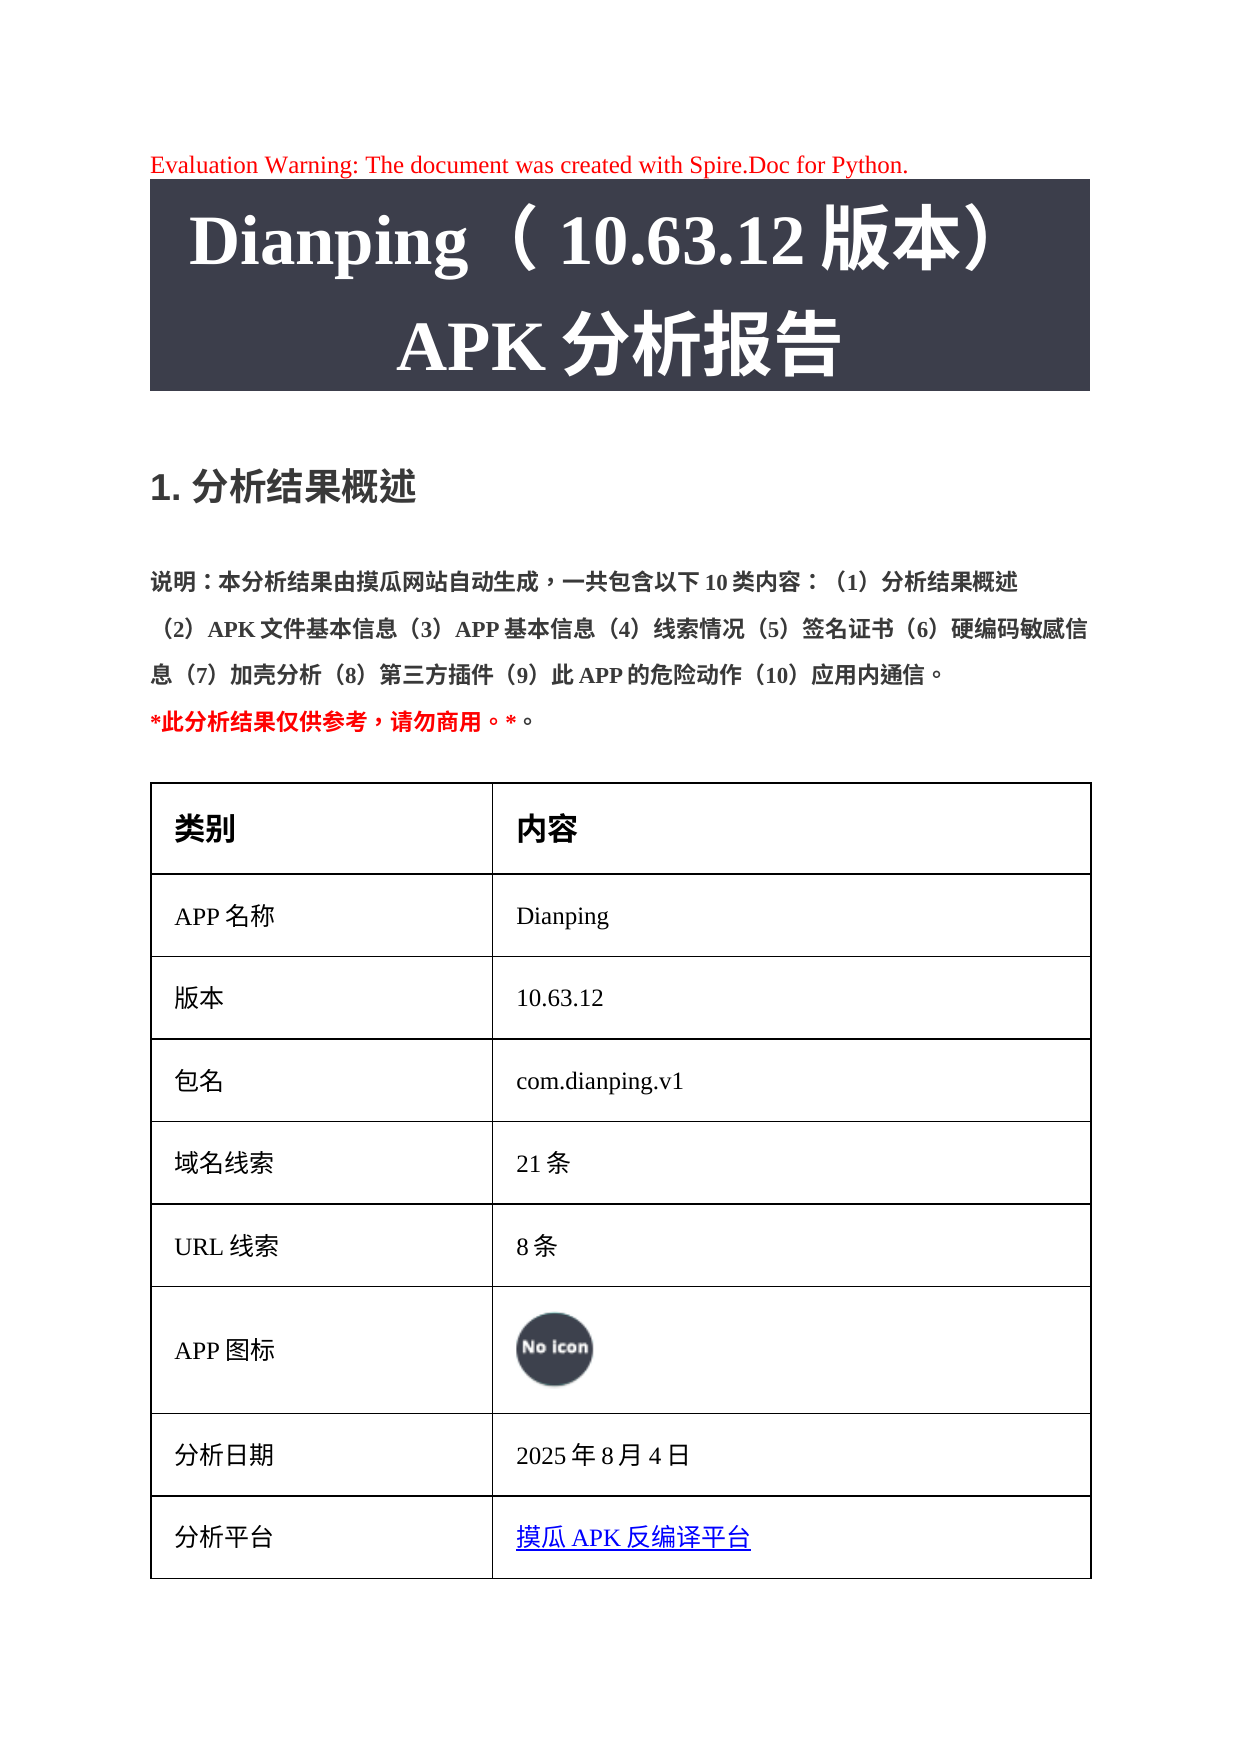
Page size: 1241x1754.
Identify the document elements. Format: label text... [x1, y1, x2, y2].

table_cell 域名线索 [152, 1122, 492, 1203]
table_cell URL线索 [152, 1205, 492, 1286]
table_cell 8条 [493, 1205, 1090, 1286]
table_cell 21条 [493, 1122, 1090, 1203]
text Evaluation Warning: The document was created with Spire.Doc for Python. [150, 150, 1090, 179]
table_cell 摸瓜APK反编译平台 [493, 1497, 1090, 1577]
table_cell [493, 1287, 1090, 1412]
text Dianping（ 10.63.12版本） APK分析报告 [150, 179, 1090, 391]
table_cell com.dianping.v1 [493, 1040, 1090, 1121]
table_cell 2025年8月4日 [493, 1414, 1090, 1495]
table_cell 分析平台 [152, 1497, 492, 1577]
table_cell 版本 [152, 957, 492, 1038]
table_cell APP图标 [152, 1287, 492, 1412]
text 说明：本分析结果由摸瓜网站自动生成，一共包含以下10类内容：（1）分析结果概述（2）APK文件基本信息（3）APP基本信息（4）线索情况（5）签名证书（6）硬编码敏感信息（7）加壳分析（8）第三方插件（9）此APP的危险动作（10）应用内通信。 *此分析结果仅供参考，请勿商用。*。 [150, 566, 1090, 737]
table_cell Dianping [493, 875, 1090, 956]
picture [515, 1310, 595, 1389]
subtitle 1. 分析结果概述 [150, 460, 1090, 511]
table_cell 包名 [152, 1040, 492, 1121]
table_cell 分析日期 [152, 1414, 492, 1495]
table_header 类别 [152, 784, 492, 873]
table_header 内容 [493, 784, 1090, 873]
table_cell APP名称 [152, 875, 492, 956]
table_cell 10.63.12 [493, 957, 1090, 1038]
